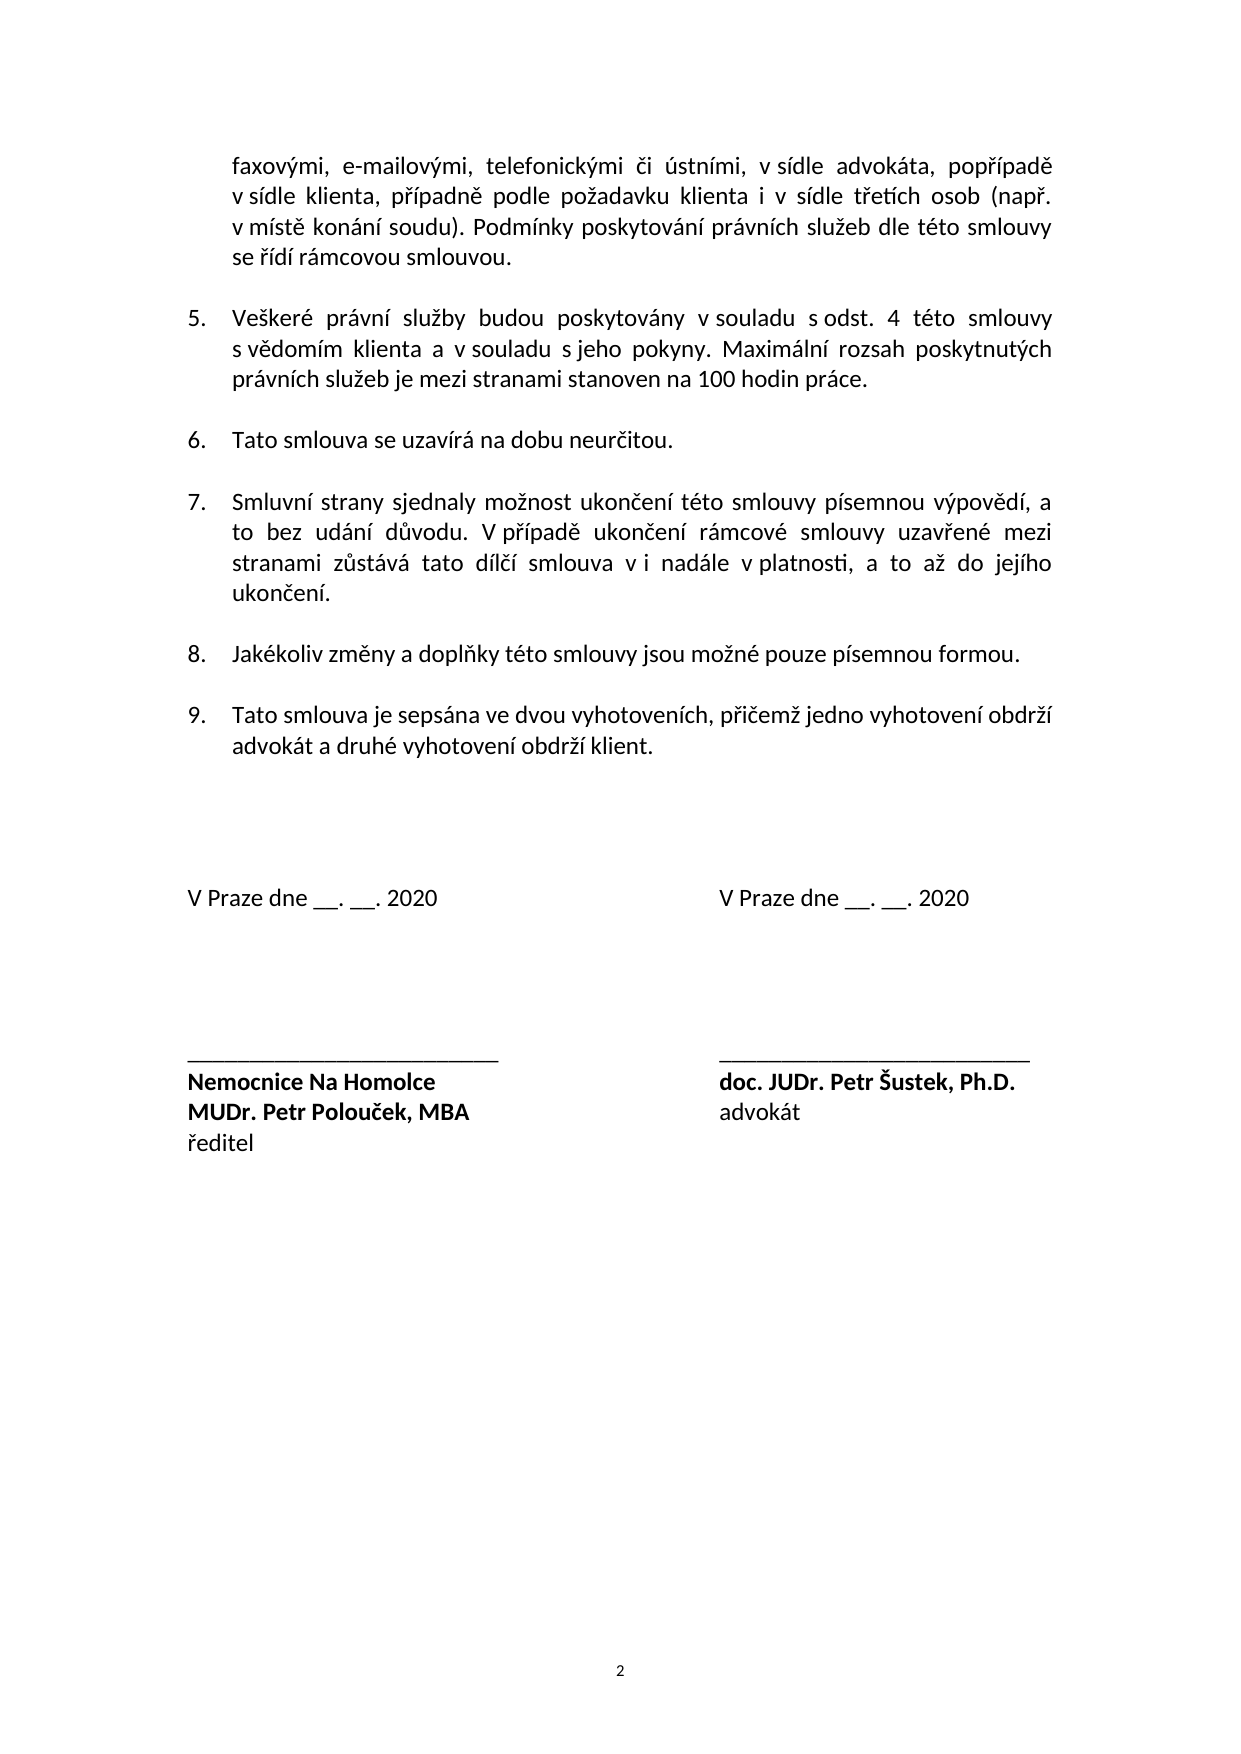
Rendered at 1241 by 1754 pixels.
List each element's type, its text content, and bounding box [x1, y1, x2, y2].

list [187, 150, 1053, 272]
list Smluvní strany sjednaly možnost ukončení této smlouvy písemnou výpovědí, a to bez udání důvodu. V případě ukončení rámcové smlouvy uzavřené mezi stranami zůstává tato dílčí smlouva v i nadále v platnosti, a to až do jejího ukončení. [187, 486, 1053, 608]
text MUDr. Petr Polouček, MBA advokát [187, 1096, 1053, 1127]
list Jakékoliv změny a doplňky této smlouvy jsou možné pouze písemnou formou. [187, 638, 1053, 669]
text _________________________ _________________________ [187, 1035, 1053, 1066]
list Veškeré právní služby budou poskytovány v souladu s odst. 4 této smlouvy s vědomím klienta a v souladu s jeho pokyny. Maximální rozsah poskytnutých právních služeb je mezi stranami stanoven na 100 hodin práce. [187, 303, 1053, 394]
list Tato smlouva se uzavírá na dobu neurčitou. [187, 425, 1053, 455]
text Nemocnice Na Homolce doc. JUDr. Petr Šustek, Ph.D. [187, 1066, 1053, 1096]
text V Praze dne __. __. 2020 V Praze dne __. __. 2020 [187, 882, 1053, 913]
list Tato smlouva je sepsána ve dvou vyhotoveních, přičemž jedno vyhotovení obdrží advokát a druhé vyhotovení obdrží klient. [187, 699, 1053, 760]
text ředitel [187, 1127, 1053, 1157]
